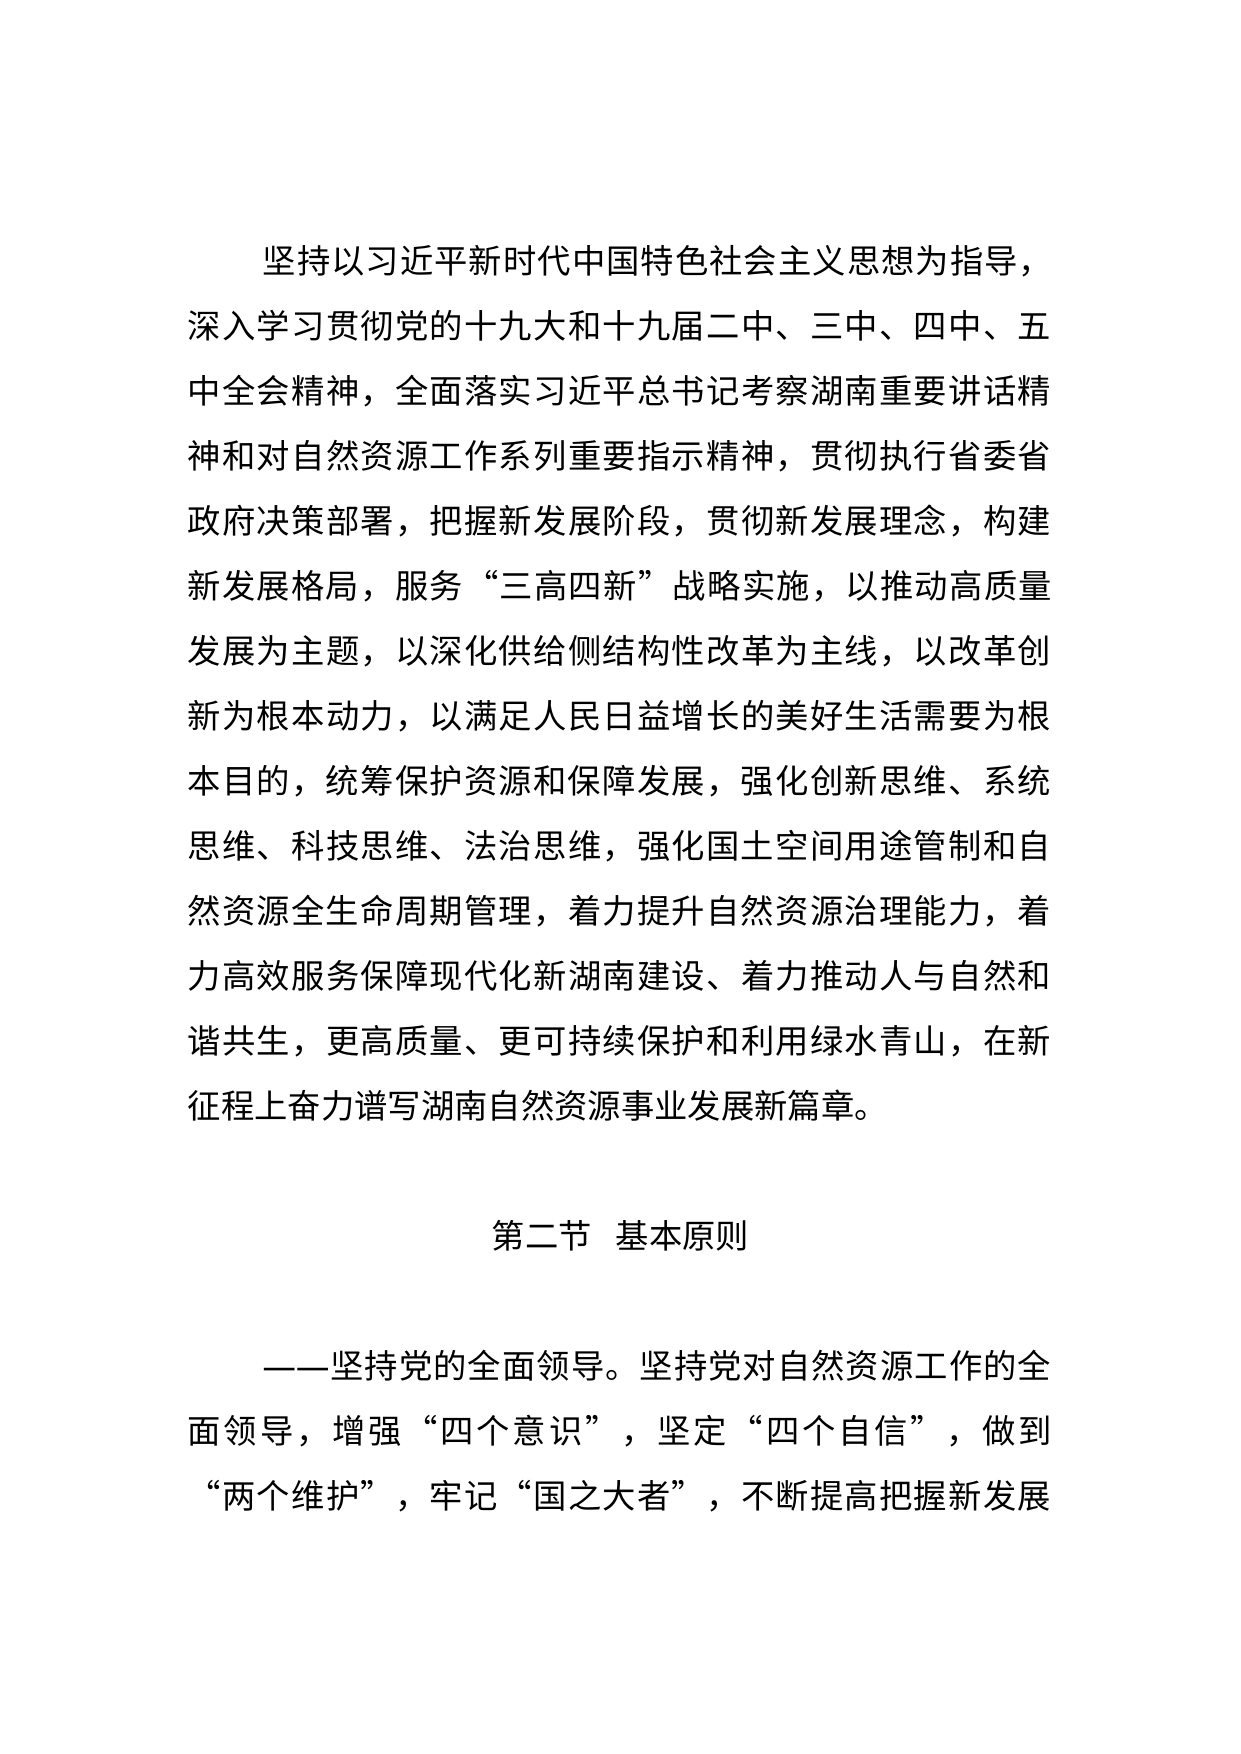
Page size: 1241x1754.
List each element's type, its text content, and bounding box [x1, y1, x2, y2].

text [187, 1332, 1053, 1527]
text 坚持以习近平新时代中国特色社会主义思想为指导，深入学习贯彻党的十九大和十九届二中、三中、四中、五中全会精神，全面落实习近平总书记考察湖南重要讲话精神和对自然资源工作系列重要指示精神，贯彻执行省委省政府决策部署，把握新发展阶段，贯彻新发展理念，构建新发展格局，服务“三高四新”战略实施，以推动高质量发展为主题，以深化供给侧结构性改革为主线，以改革创新为根本动力，以满足人民日益增长的美好生活需要为根本目的，统筹保护资源和保障发展，强化创新思维、系统思维、科技思维、法治思维，强化国土空间用途管制和自然资源全生命周期管理，着力提升自然资源治理能力，着力高效服务保障现代化新湖南建设、着力推动人与自然和谐共生，更高质量、更可持续保护和利用绿水青山，在新征程上奋力谱写湖南自然资源事业发展新篇章。 [187, 227, 1053, 1137]
text 第二节 基本原则 [187, 1202, 1053, 1267]
